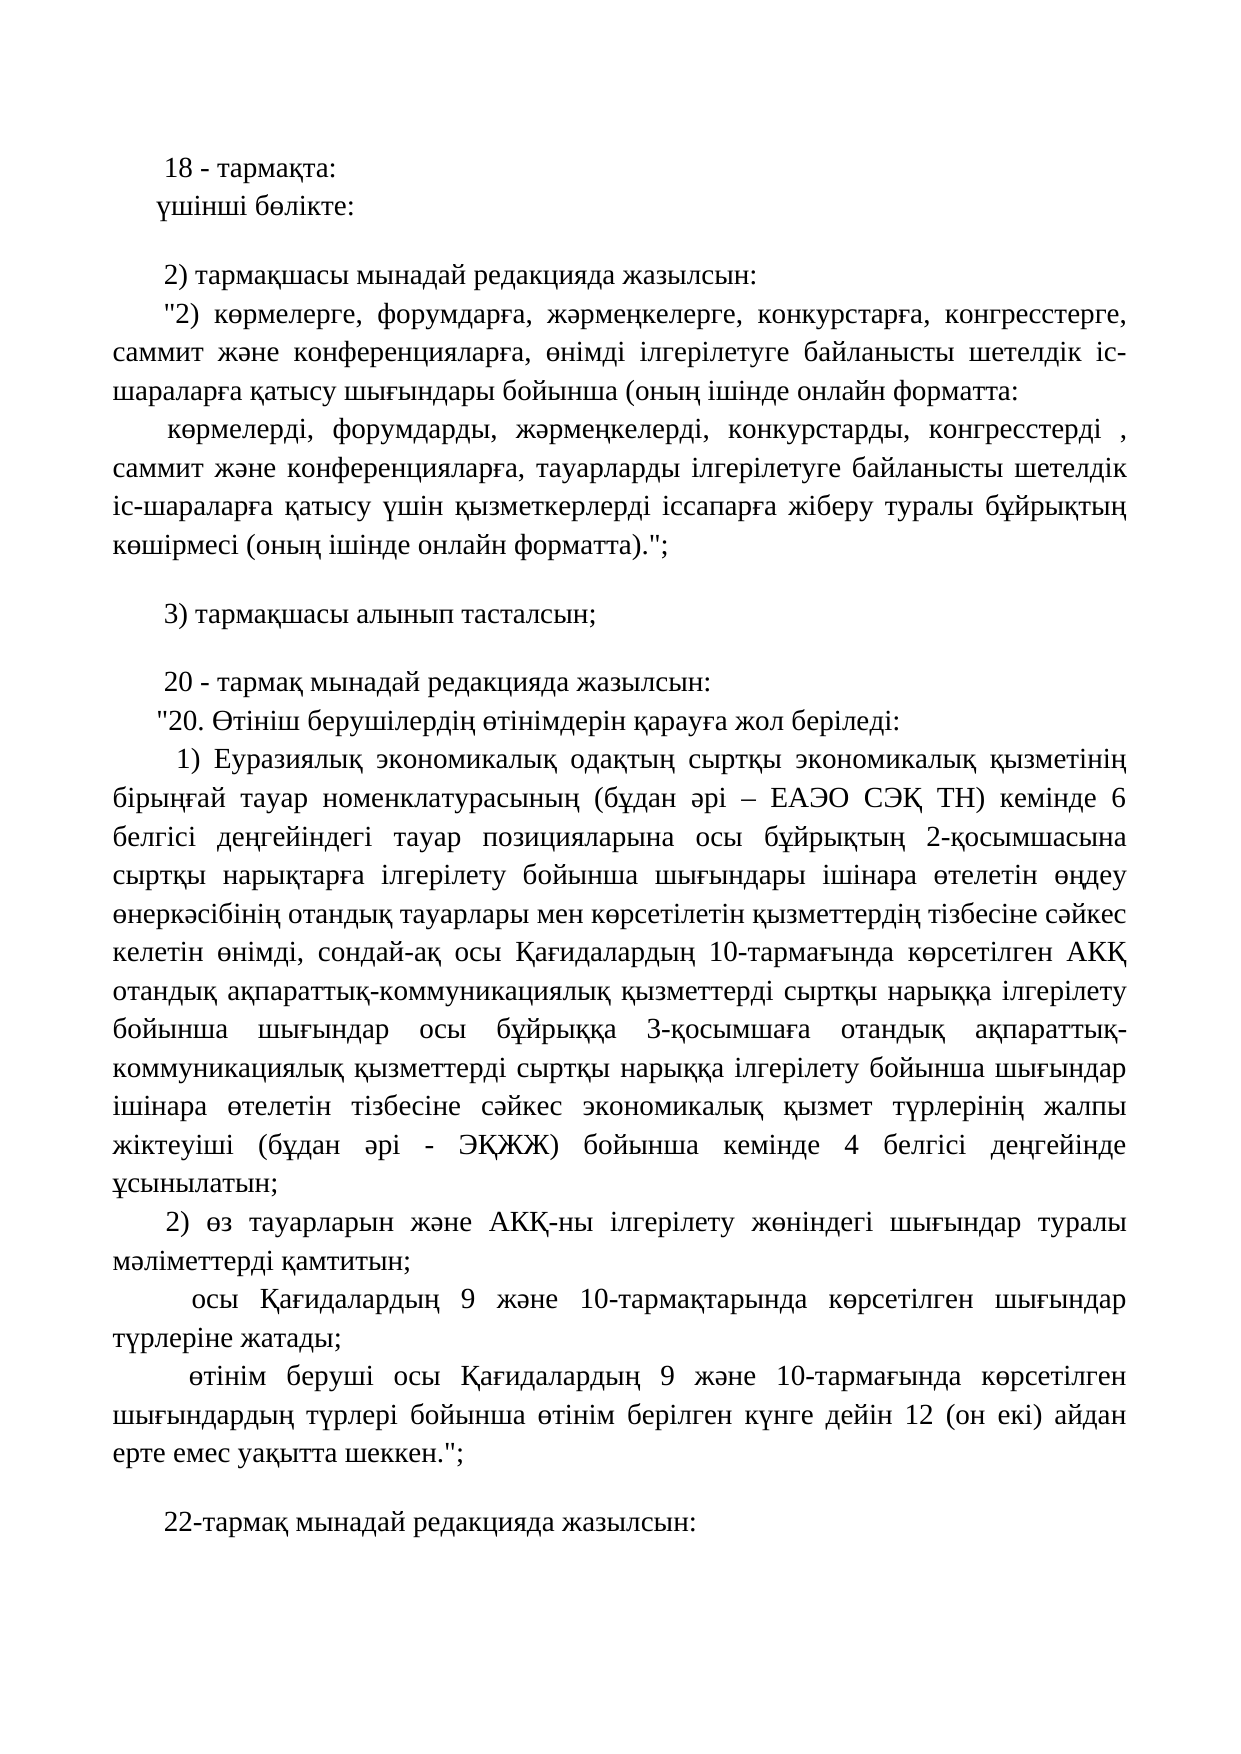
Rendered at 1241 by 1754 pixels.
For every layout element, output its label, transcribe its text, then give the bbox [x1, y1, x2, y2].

text көрмелерді, форумдарды, жәрмеңкелерді, конкурстарды, конгресстерді , саммит және конференцияларға, тауарларды ілгерілетуге байланысты шетелдік іс-шараларға қатысу үшін қызметкерлерді іссапарға жіберу туралы бұйрықтың көшірмесі (оның ішінде онлайн форматта)."; [112, 411, 1128, 561]
text "20. Өтініш берушілердің өтінімдерін қарауға жол беріледі: [112, 703, 1128, 737]
text 18 - тармақта: [112, 150, 1128, 183]
text осы Қағидалардың 9 және 10-тармақтарында көрсетілген шығындар түрлеріне жатады; [112, 1281, 1128, 1353]
text 2) тармақшасы мынадай редакцияда жазылсын: [112, 257, 1128, 291]
text "2) көрмелерге, форумдарға, жәрмеңкелерге, конкурстарға, конгресстерге, саммит және конференцияларға, өнімді ілгерілетуге байланысты шетелдік іс-шараларға қатысу шығындары бойынша (оның ішінде онлайн форматта: [112, 296, 1128, 406]
text 22-тармақ мынадай редакцияда жазылсын: [112, 1504, 1128, 1538]
text 1) Еуразиялық экономикалық одақтың сыртқы экономикалық қызметінің бірыңғай тауар номенклатурасының (бұдан әрі – ЕАЭО СЭҚ ТН) кемінде 6 белгісі деңгейіндегі тауар позицияларына осы бұйрықтың 2-қосымшасына сыртқы нарықтарға ілгерілету бойынша шығындары ішінара өтелетін өңдеу өнеркәсібінің отандық тауарлары мен көрсетілетін қызметтердің тізбесіне сәйкес келетін өнімді, сондай-ақ осы Қағидалардың 10-тармағында көрсетілген АКҚ отандық ақпараттық-коммуникациялық қызметтерді сыртқы нарыққа ілгерілету бойынша шығындар осы бұйрыққа 3-қосымшаға отандық ақпараттық-коммуникациялық қызметтерді сыртқы нарыққа ілгерілету бойынша шығындар ішінара өтелетін тізбесіне сәйкес экономикалық қызмет түрлерінің жалпы жіктеуіші (бұдан әрі - ЭҚЖЖ) бойынша кемінде 4 белгісі деңгейінде ұсынылатын; [112, 742, 1128, 1199]
text 20 - тармақ мынадай редакцияда жазылсын: [112, 664, 1128, 698]
text үшінші бөлікте: [112, 188, 1128, 222]
text 3) тармақшасы алынып тасталсын; [112, 596, 1128, 629]
text өтінім беруші осы Қағидалардың 9 және 10-тармағында көрсетілген шығындардың түрлері бойынша өтінім берілген күнге дейін 12 (он екі) айдан ерте емес уақытта шеккен."; [112, 1358, 1128, 1469]
text 2) өз тауарларын және АКҚ-ны ілгерілету жөніндегі шығындар туралы мәліметтерді қамтитын; [112, 1204, 1128, 1276]
